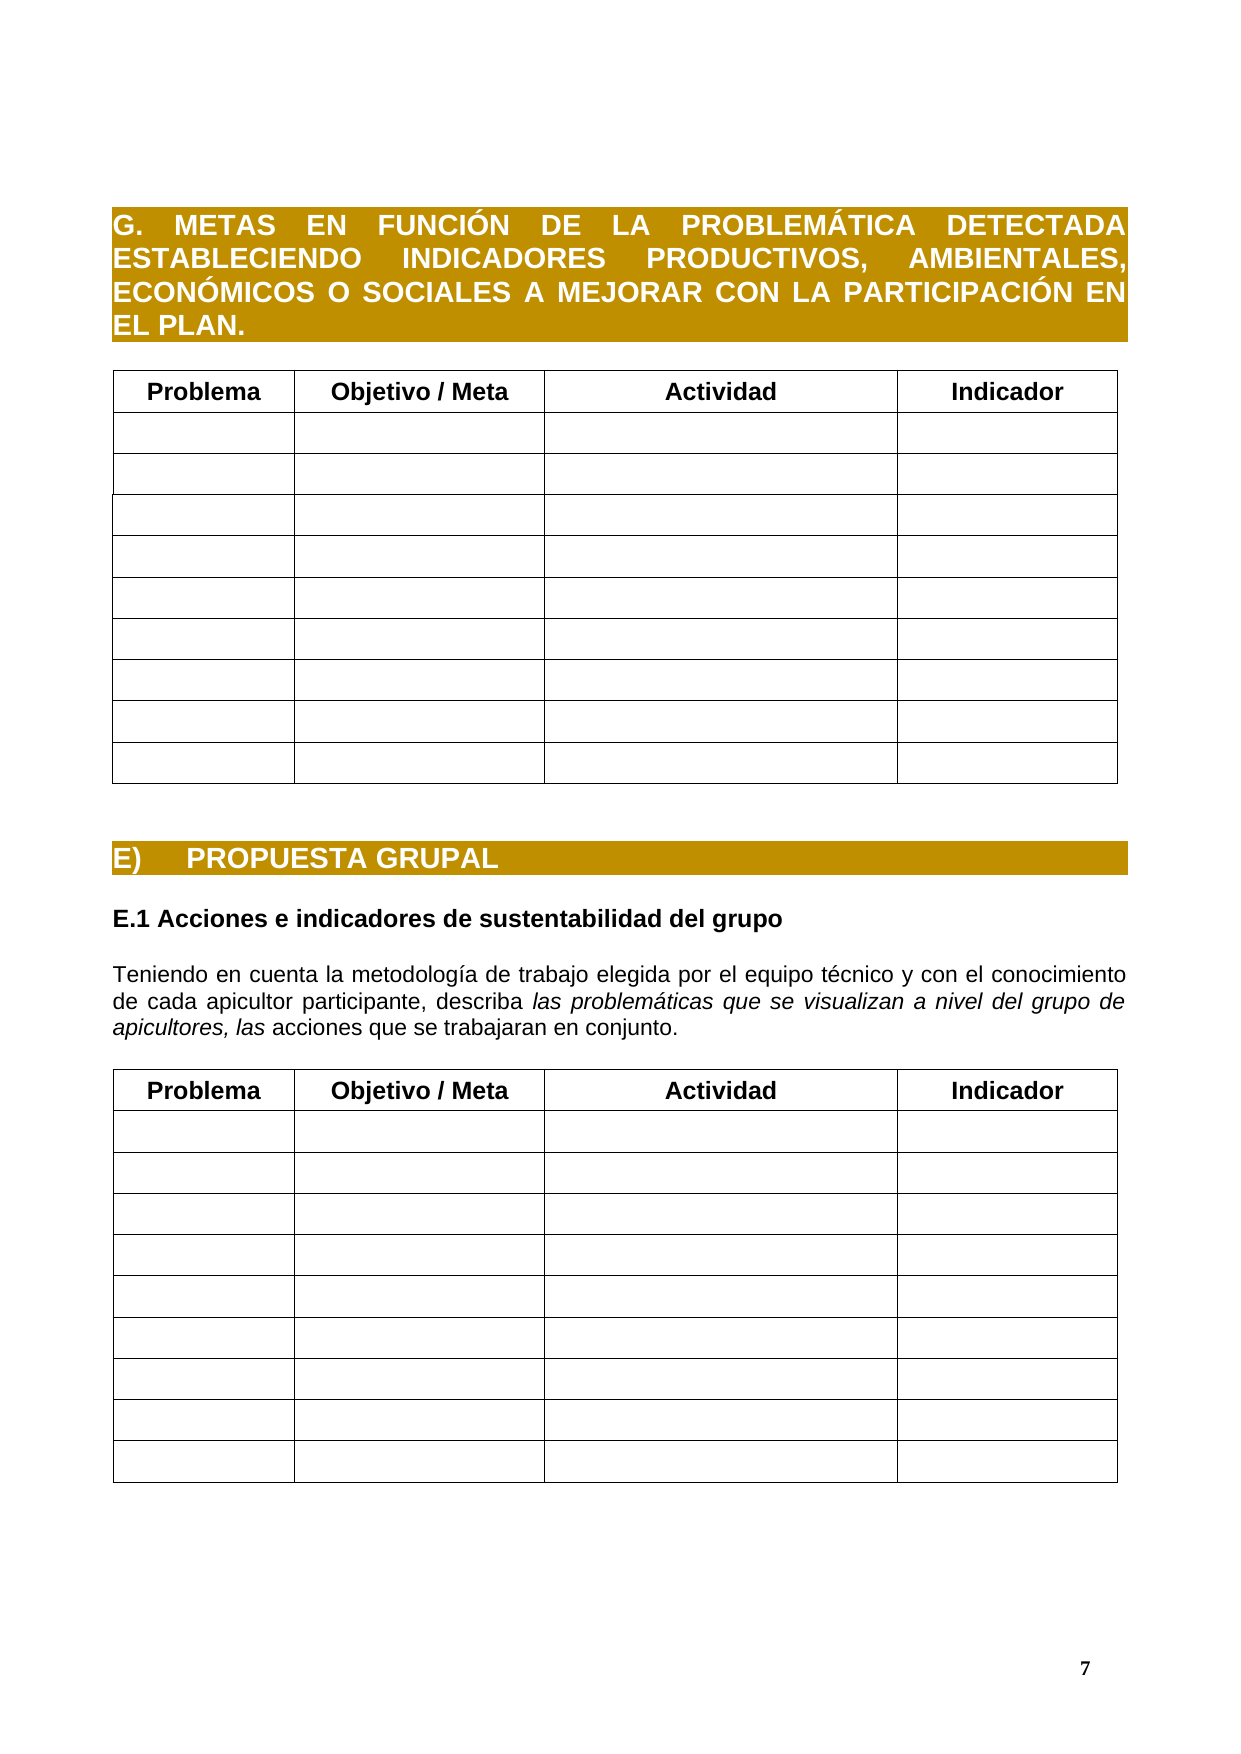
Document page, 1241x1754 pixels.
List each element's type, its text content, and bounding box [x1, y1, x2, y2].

table_cell [113, 536, 294, 577]
table_cell [114, 1194, 294, 1234]
table_cell [545, 413, 897, 453]
table_cell [545, 619, 897, 659]
table_cell [545, 454, 897, 494]
table_cell [295, 1235, 544, 1275]
table_header Indicador [898, 371, 1117, 412]
table_cell [545, 1111, 897, 1152]
table_cell [545, 1318, 897, 1358]
table_cell [114, 1153, 294, 1193]
table_cell [295, 578, 544, 618]
table_cell [114, 1441, 294, 1482]
text G. METAS EN FUNCIÓN DE LA PROBLEMÁTICA DETECTADA ESTABLECIENDO INDICADORES PRODUCTIVOS, AMBIENTALES, ECONÓMICOS O SOCIALES A MEJORAR CON LA PARTICIPACIÓN EN EL PLAN. [112, 207, 1128, 342]
table_cell [545, 1400, 897, 1440]
table_cell [898, 660, 1117, 700]
table_cell [545, 1194, 897, 1234]
table_header Objetivo / Meta [295, 1070, 544, 1110]
table_cell [295, 495, 544, 535]
table_cell [898, 619, 1117, 659]
table_cell [898, 1441, 1117, 1482]
table_cell [898, 536, 1117, 577]
table_cell [295, 1194, 544, 1234]
table_cell [898, 1318, 1117, 1358]
table_cell [545, 495, 897, 535]
table_cell [545, 1276, 897, 1317]
table_cell [113, 660, 294, 700]
table_cell [898, 1194, 1117, 1234]
table_cell [295, 619, 544, 659]
table_cell [898, 1276, 1117, 1317]
table_cell [114, 1111, 294, 1152]
table_cell [295, 1153, 544, 1193]
table_cell [295, 1359, 544, 1399]
table_header Actividad [545, 1070, 897, 1110]
table_cell [545, 578, 897, 618]
text E.1 Acciones e indicadores de sustentabilidad del grupo [112, 904, 1128, 932]
table_cell [898, 701, 1117, 742]
table_cell [295, 1276, 544, 1317]
table_cell [898, 495, 1117, 535]
table_header Problema [114, 371, 294, 412]
table_cell [898, 1153, 1117, 1193]
table_cell [113, 578, 294, 618]
table_cell [114, 1400, 294, 1440]
table_header Problema [114, 1070, 294, 1110]
table_header Indicador [898, 1070, 1117, 1110]
table_cell [545, 1359, 897, 1399]
table_cell [295, 536, 544, 577]
table_cell [295, 1441, 544, 1482]
table_cell [113, 495, 294, 535]
table_cell [295, 743, 544, 783]
table_cell [545, 536, 897, 577]
table_cell [898, 1111, 1117, 1152]
table_cell [113, 619, 294, 659]
table_header Objetivo / Meta [295, 371, 544, 412]
table_cell [295, 1111, 544, 1152]
table_cell [113, 701, 294, 742]
table_cell [898, 454, 1117, 494]
table_cell [898, 1400, 1117, 1440]
table_cell [114, 1318, 294, 1358]
table_cell [113, 743, 294, 783]
table_cell [545, 743, 897, 783]
table_cell [545, 1441, 897, 1482]
table_cell [295, 1400, 544, 1440]
table_cell [898, 1235, 1117, 1275]
table_cell [898, 578, 1117, 618]
table_cell [898, 743, 1117, 783]
table_header Actividad [545, 371, 897, 412]
text E) PROPUESTA GRUPAL [112, 841, 1128, 875]
table_cell [114, 454, 294, 494]
table_cell [545, 1235, 897, 1275]
table_cell [295, 1318, 544, 1358]
table_cell [114, 1359, 294, 1399]
table_cell [898, 413, 1117, 453]
table_cell [898, 1359, 1117, 1399]
table_cell [545, 1153, 897, 1193]
table_cell [295, 701, 544, 742]
table_cell [545, 660, 897, 700]
table_cell [114, 1276, 294, 1317]
table_cell [114, 1235, 294, 1275]
table_cell [114, 413, 294, 453]
table_cell [295, 660, 544, 700]
table_cell [295, 413, 544, 453]
table_cell [295, 454, 544, 494]
table_cell [545, 701, 897, 742]
text Teniendo en cuenta la metodología de trabajo elegida por el equipo técnico y con el conocimiento de cada apicultor participante, describa las problemáticas que se visualizan a nivel del grupo de apicultores, las acciones que se trabajaran en conjunto. [112, 961, 1128, 1040]
